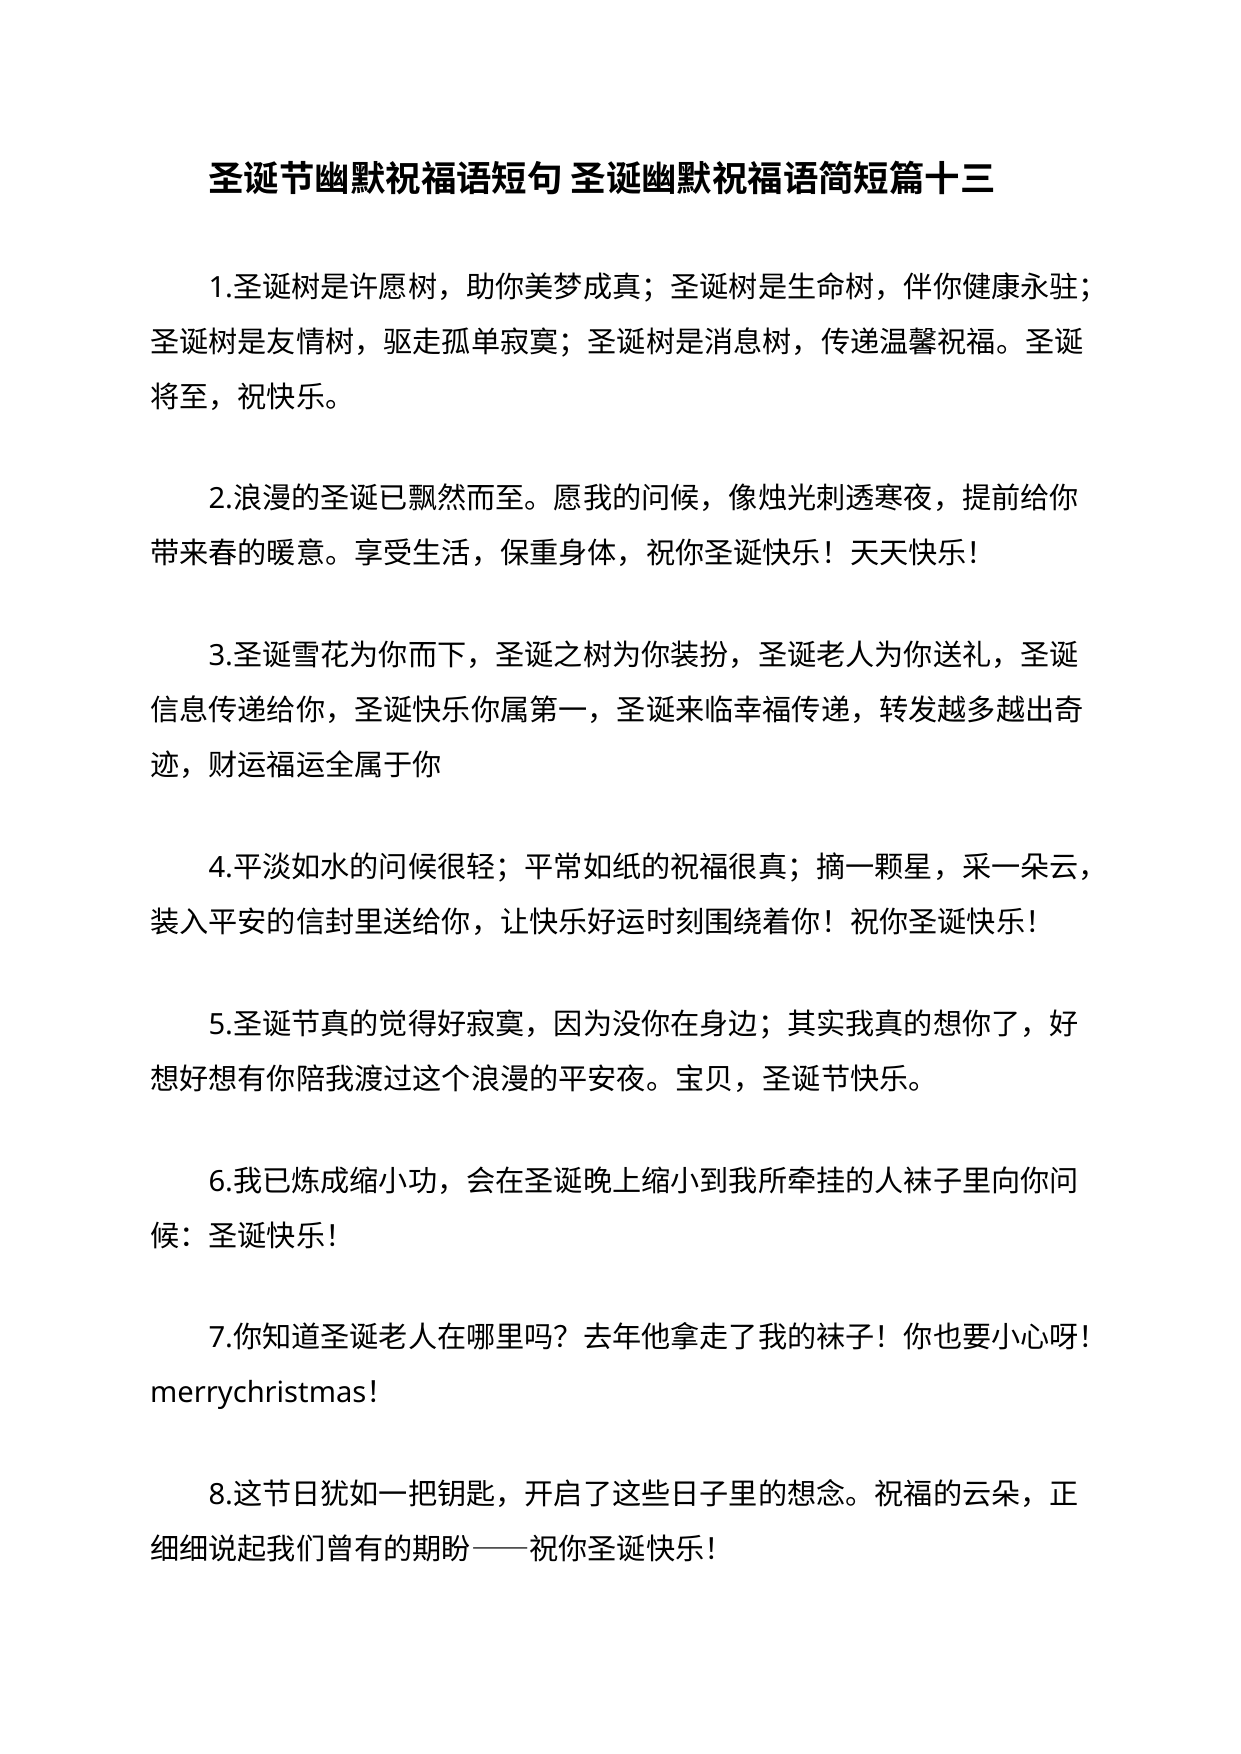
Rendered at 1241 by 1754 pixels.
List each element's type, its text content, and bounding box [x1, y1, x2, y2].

text 圣诞节幽默祝福语短句 圣诞幽默祝福语简短篇十三 [150, 150, 1090, 201]
text 4.平淡如水的问候很轻；平常如纸的祝福很真；摘一颗星，采一朵云，装入平安的信封里送给你，让快乐好运时刻围绕着你！祝你圣诞快乐！ [150, 843, 1090, 941]
text 3.圣诞雪花为你而下，圣诞之树为你装扮，圣诞老人为你送礼，圣诞信息传递给你，圣诞快乐你属第一，圣诞来临幸福传递，转发越多越出奇迹，财运福运全属于你 [150, 632, 1090, 784]
text 7.你知道圣诞老人在哪里吗？去年他拿走了我的袜子！你也要小心呀！merrychristmas！ [150, 1314, 1090, 1411]
text 6.我已炼成缩小功，会在圣诞晚上缩小到我所牵挂的人袜子里向你问候：圣诞快乐！ [150, 1157, 1090, 1254]
text 8.这节日犹如一把钥匙，开启了这些日子里的想念。祝福的云朵，正细细说起我们曾有的期盼——祝你圣诞快乐！ [150, 1471, 1090, 1568]
text 1.圣诞树是许愿树，助你美梦成真；圣诞树是生命树，伴你健康永驻；圣诞树是友情树，驱走孤单寂寞；圣诞树是消息树，传递温馨祝福。圣诞将至，祝快乐。 [150, 263, 1090, 416]
text 5.圣诞节真的觉得好寂寞，因为没你在身边；其实我真的想你了，好想好想有你陪我渡过这个浪漫的平安夜。宝贝，圣诞节快乐。 [150, 1000, 1090, 1098]
text 2.浪漫的圣诞已飘然而至。愿我的问候，像烛光刺透寒夜，提前给你带来春的暖意。享受生活，保重身体，祝你圣诞快乐！天天快乐！ [150, 475, 1090, 572]
